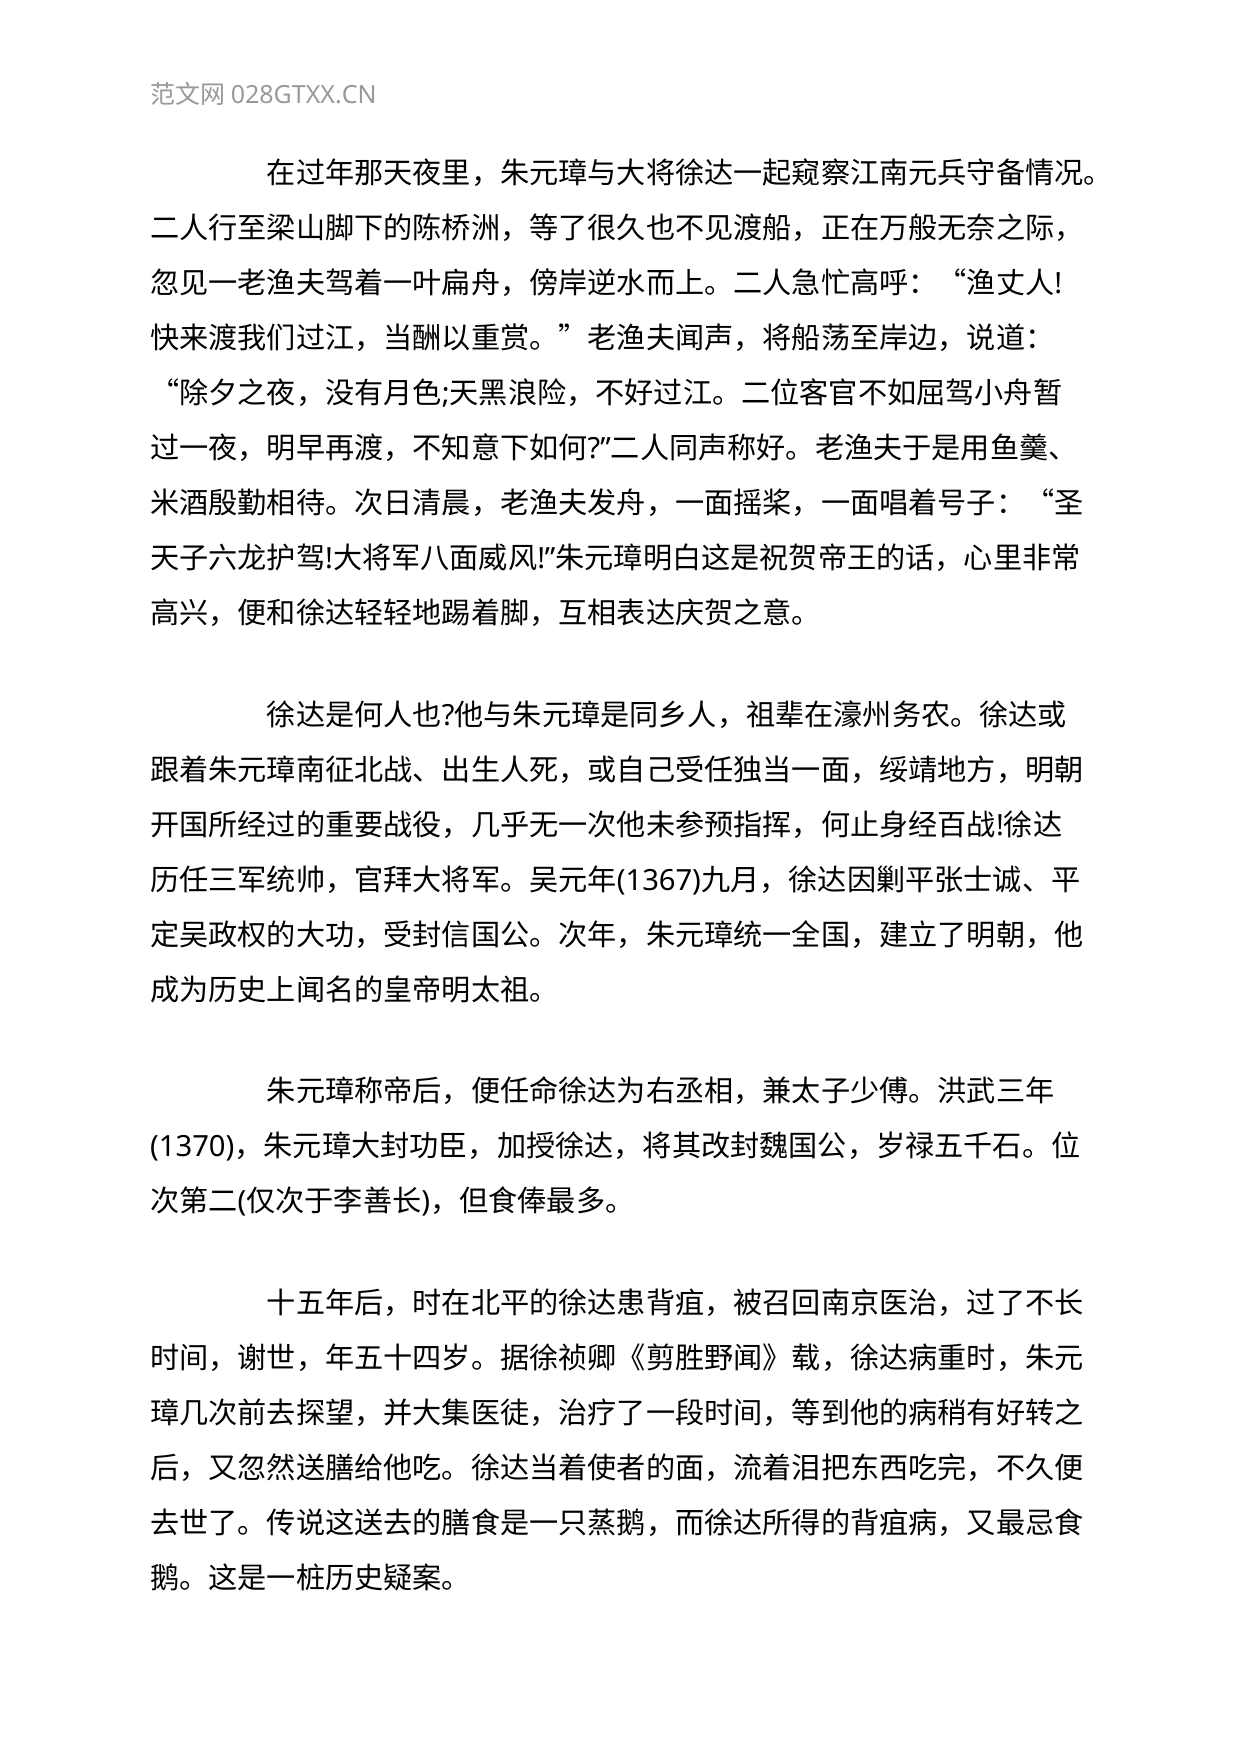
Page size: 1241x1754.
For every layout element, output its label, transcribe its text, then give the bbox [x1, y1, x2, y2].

text 十五年后，时在北平的徐达患背疽，被召回南京医治，过了不长时间，谢世，年五十四岁。据徐祯卿《剪胜野闻》载，徐达病重时，朱元璋几次前去探望，并大集医徒，治疗了一段时间，等到他的病稍有好转之后，又忽然送膳给他吃。徐达当着使者的面，流着泪把东西吃完，不久便去世了。传说这送去的膳食是一只蒸鹅，而徐达所得的背疽病，又最忌食鹅。这是一桩历史疑案。 [150, 1280, 1090, 1597]
text 徐达是何人也?他与朱元璋是同乡人，祖辈在濠州务农。徐达或跟着朱元璋南征北战、出生人死，或自己受任独当一面，绥靖地方，明朝开国所经过的重要战役，几乎无一次他未参预指挥，何止身经百战!徐达历任三军统帅，官拜大将军。吴元年(1367)九月，徐达因剿平张士诚、平定吴政权的大功，受封信国公。次年，朱元璋统一全国，建立了明朝，他成为历史上闻名的皇帝明太祖。 [150, 691, 1090, 1008]
text 在过年那天夜里，朱元璋与大将徐达一起窥察江南元兵守备情况。二人行至梁山脚下的陈桥洲，等了很久也不见渡船，正在万般无奈之际，忽见一老渔夫驾着一叶扁舟，傍岸逆水而上。二人急忙高呼：“渔丈人!快来渡我们过江，当酬以重赏。”老渔夫闻声，将船荡至岸边，说道：“除夕之夜，没有月色;天黑浪险，不好过江。二位客官不如屈驾小舟暂过一夜，明早再渡，不知意下如何?”二人同声称好。老渔夫于是用鱼羹、米酒殷勤相待。次日清晨，老渔夫发舟，一面摇桨，一面唱着号子：“圣天子六龙护驾!大将军八面威风!”朱元璋明白这是祝贺帝王的话，心里非常高兴，便和徐达轻轻地踢着脚，互相表达庆贺之意。 [150, 150, 1090, 632]
text 朱元璋称帝后，便任命徐达为右丞相，兼太子少傅。洪武三年(1370)，朱元璋大封功臣，加授徐达，将其改封魏国公，岁禄五千石。位次第二(仅次于李善长)，但食俸最多。 [150, 1068, 1090, 1220]
